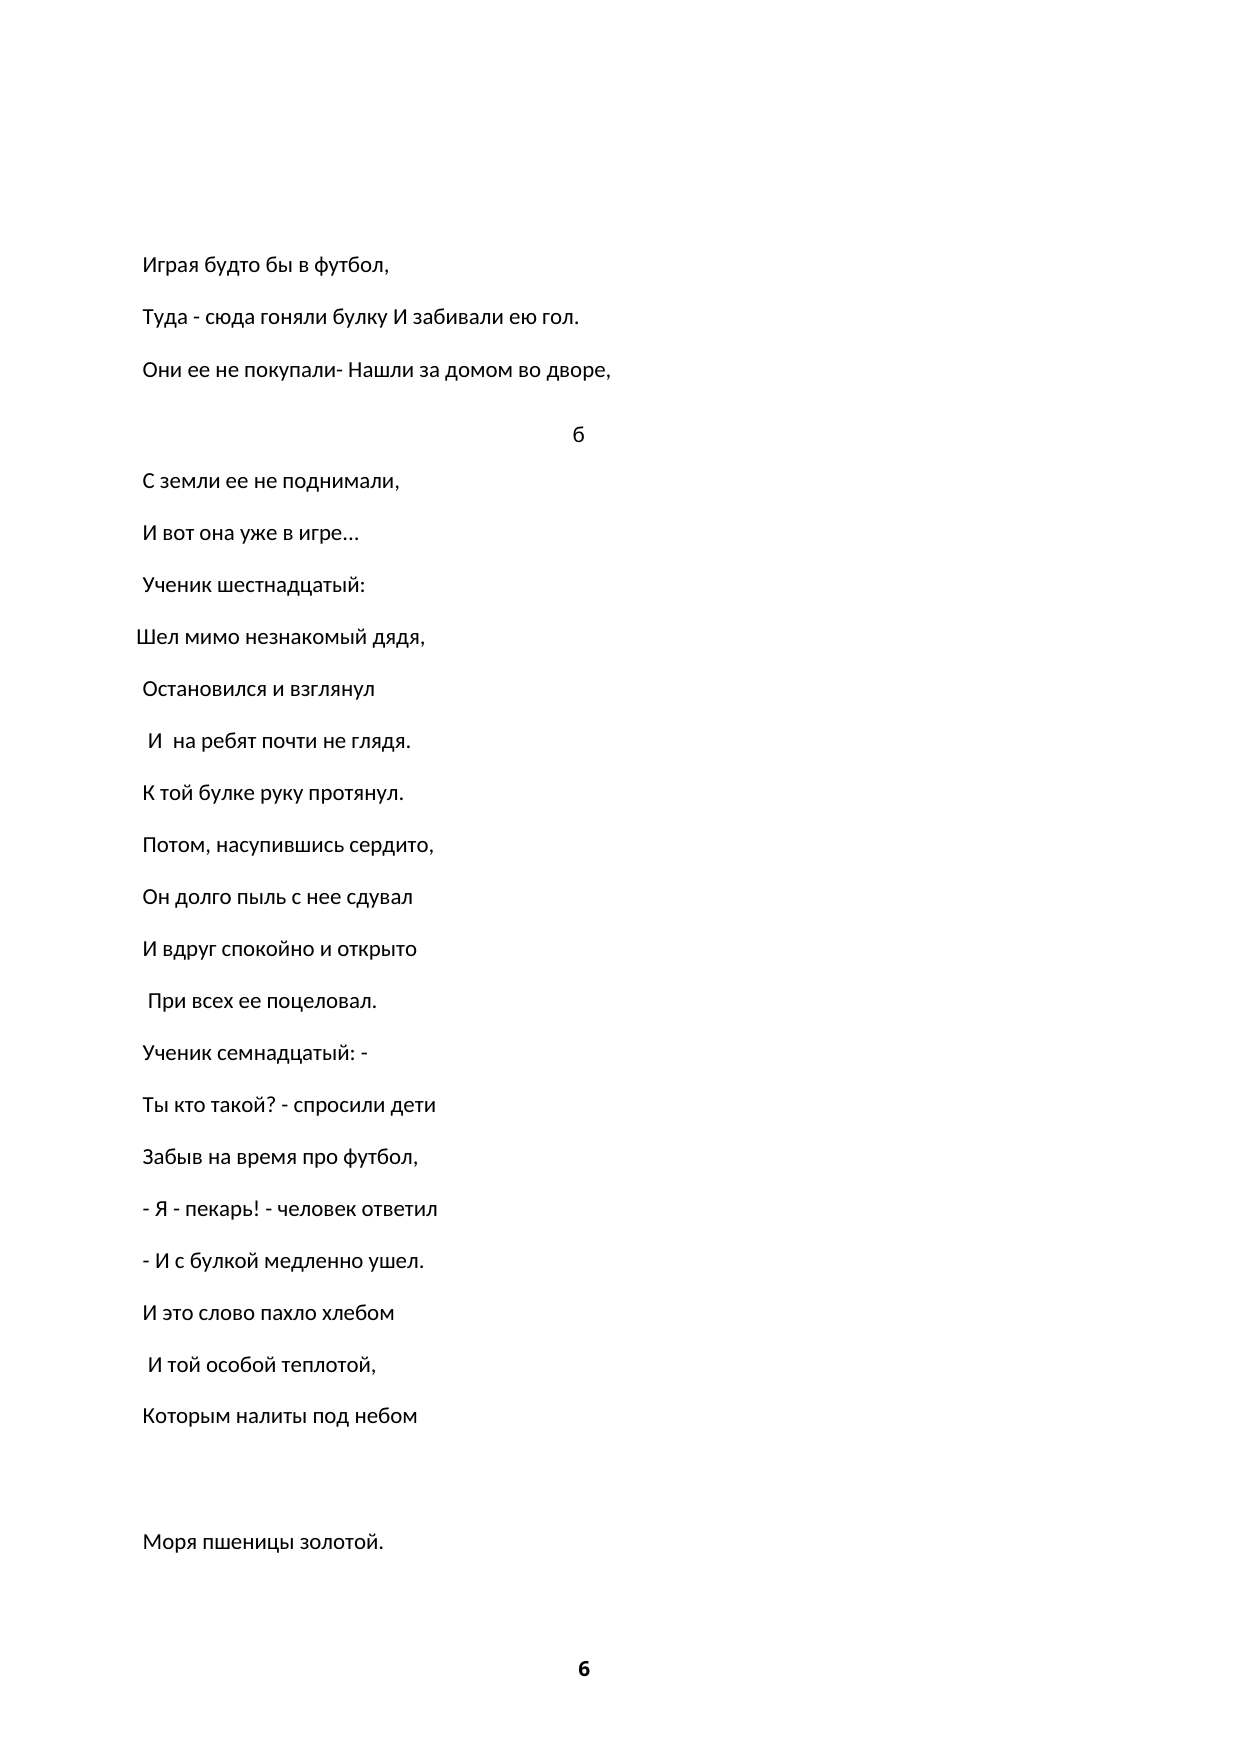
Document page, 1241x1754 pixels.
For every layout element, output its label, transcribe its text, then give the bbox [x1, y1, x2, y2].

text Остановился и взглянул [142, 655, 602, 707]
list Я - пекарь! - человек ответил [142, 1174, 635, 1226]
text И вдруг спокойно и открыто [142, 914, 602, 967]
text Моря пшеницы золотой. [142, 1508, 602, 1559]
text Ученик шестнадцатый: [142, 551, 1020, 603]
text И на ребят почти не глядя. [142, 707, 602, 759]
text С земли ее не поднимали, [142, 447, 1020, 499]
list И с булкой медленно ушел. [142, 1226, 635, 1278]
text Он долго пыль с нее сдувал [142, 863, 602, 914]
text К той булке руку протянул. [142, 759, 1020, 811]
text Ты кто такой? - спросили дети [142, 1071, 862, 1122]
text И вот она уже в игре... [142, 499, 1020, 551]
text Шел мимо незнакомый дядя, [136, 603, 1020, 655]
text Они ее не покупали- Нашли за домом во дворе, [142, 335, 999, 388]
text б [136, 424, 1020, 447]
text Играя будто бы в футбол, [142, 230, 1020, 283]
text И это слово пахло хлебом [142, 1278, 602, 1330]
text Потом, насупившись сердито, [142, 811, 1020, 863]
text И той особой теплотой, [142, 1330, 602, 1382]
text Которым налиты под небом [142, 1382, 602, 1434]
text Ученик семнадцатый: - [142, 1018, 862, 1071]
text При всех ее поцеловал. [142, 967, 602, 1018]
text Туда - сюда гоняли булку И забивали ею гол. [142, 283, 999, 335]
text Забыв на время про футбол, [142, 1122, 862, 1174]
